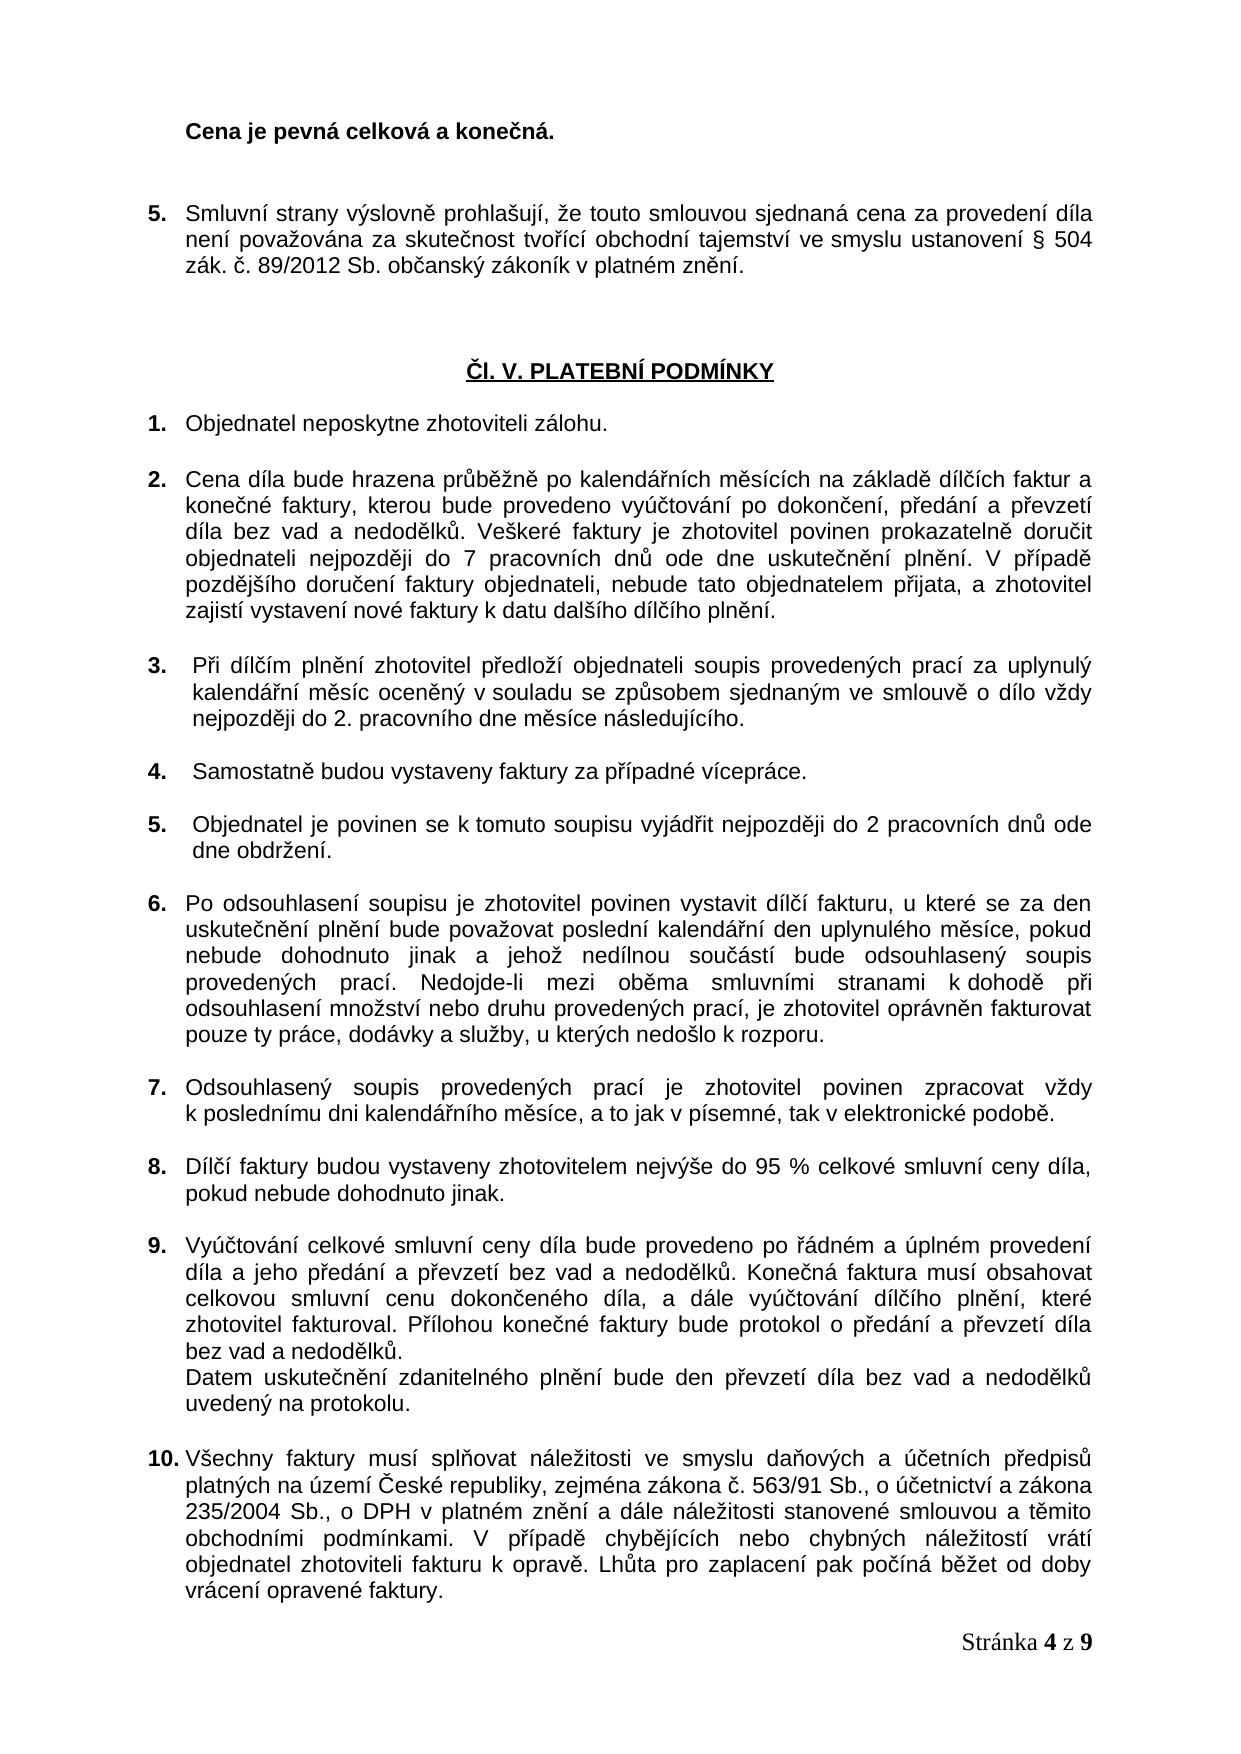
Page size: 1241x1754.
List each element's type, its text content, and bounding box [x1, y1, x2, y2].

list Smluvní strany výslovně prohlašují, že touto smlouvou sjednaná cena za provedení díla není považována za skutečnost tvořící obchodní tajemství ve smyslu ustanovení § 504 zák. č. 89/2012 Sb. občanský zákoník v platném znění. [148, 199, 1092, 279]
list Všechny faktury musí splňovat náležitosti ve smyslu daňových a účetních předpisů platných na území České republiky, zejména zákona č. 563/91 Sb., o účetnictví a zákona 235/2004 Sb., o DPH v platném znění a dále náležitosti stanovené smlouvou a těmito obchodními podmínkami. V případě chybějících nebo chybných náležitostí vrátí objednatel zhotoviteli fakturu k opravě. Lhůta pro zaplacení pak počíná běžet od doby vrácení opravené faktury. [148, 1445, 1092, 1603]
list Po odsouhlasení soupisu je zhotovitel povinen vystavit dílčí fakturu, u které se za den uskutečnění plnění bude považovat poslední kalendářní den uplynulého měsíce, pokud nebude dohodnuto jinak a jehož nedílnou součástí bude odsouhlasený soupis provedených prací. Nedojde-li mezi oběma smluvními stranami k dohodě při odsouhlasení množství nebo druhu provedených prací, je zhotovitel oprávněn fakturovat pouze ty práce, dodávky a služby, u kterých nedošlo k rozporu. [148, 889, 1092, 1048]
list Samostatně budou vystaveny faktury za případné vícepráce. [148, 758, 1092, 784]
text Cena je pevná celková a konečná. [185, 118, 1092, 144]
text Čl. V. PLATEBNÍ PODMÍNKY [148, 358, 1092, 384]
list Cena díla bude hrazena průběžně po kalendářních měsících na základě dílčích faktur a konečné faktury, kterou bude provedeno vyúčtování po dokončení, předání a převzetí díla bez vad a nedodělků. Veškeré faktury je zhotovitel povinen prokazatelně doručit objednateli nejpozději do 7 pracovních dnů ode dne uskutečnění plnění. V případě pozdějšího doručení faktury objednateli, nebude tato objednatelem přijata, a zhotovitel zajistí vystavení nové faktury k datu dalšího dílčího plnění. [148, 466, 1092, 624]
list Dílčí faktury budou vystaveny zhotovitelem nejvýše do 95 % celkové smluvní ceny díla, pokud nebude dohodnuto jinak. [148, 1153, 1092, 1206]
list Objednatel neposkytne zhotoviteli zálohu. [148, 410, 1092, 437]
list Objednatel je povinen se k tomuto soupisu vyjádřit nejpozději do 2 pracovních dnů ode dne obdržení. [148, 811, 1092, 863]
list Odsouhlasený soupis provedených prací je zhotovitel povinen zpracovat vždy k poslednímu dni kalendářního měsíce, a to jak v písemné, tak v elektronické podobě. [148, 1074, 1092, 1127]
list Při dílčím plnění zhotovitel předloží objednateli soupis provedených prací za uplynulý kalendářní měsíc oceněný v souladu se způsobem sjednaným ve smlouvě o dílo vždy nejpozději do 2. pracovního dne měsíce následujícího. [148, 652, 1092, 731]
list Datem uskutečnění zdanitelného plnění bude den převzetí díla bez vad a nedodělků uvedený na protokolu. [185, 1364, 1092, 1417]
list Vyúčtování celkové smluvní ceny díla bude provedeno po řádném a úplném provedení díla a jeho předání a převzetí bez vad a nedodělků. Konečná faktura musí obsahovat celkovou smluvní cenu dokončeného díla, a dále vyúčtování dílčího plnění, které zhotovitel fakturoval. Přílohou konečné faktury bude protokol o předání a převzetí díla bez vad a nedodělků. [148, 1232, 1092, 1364]
